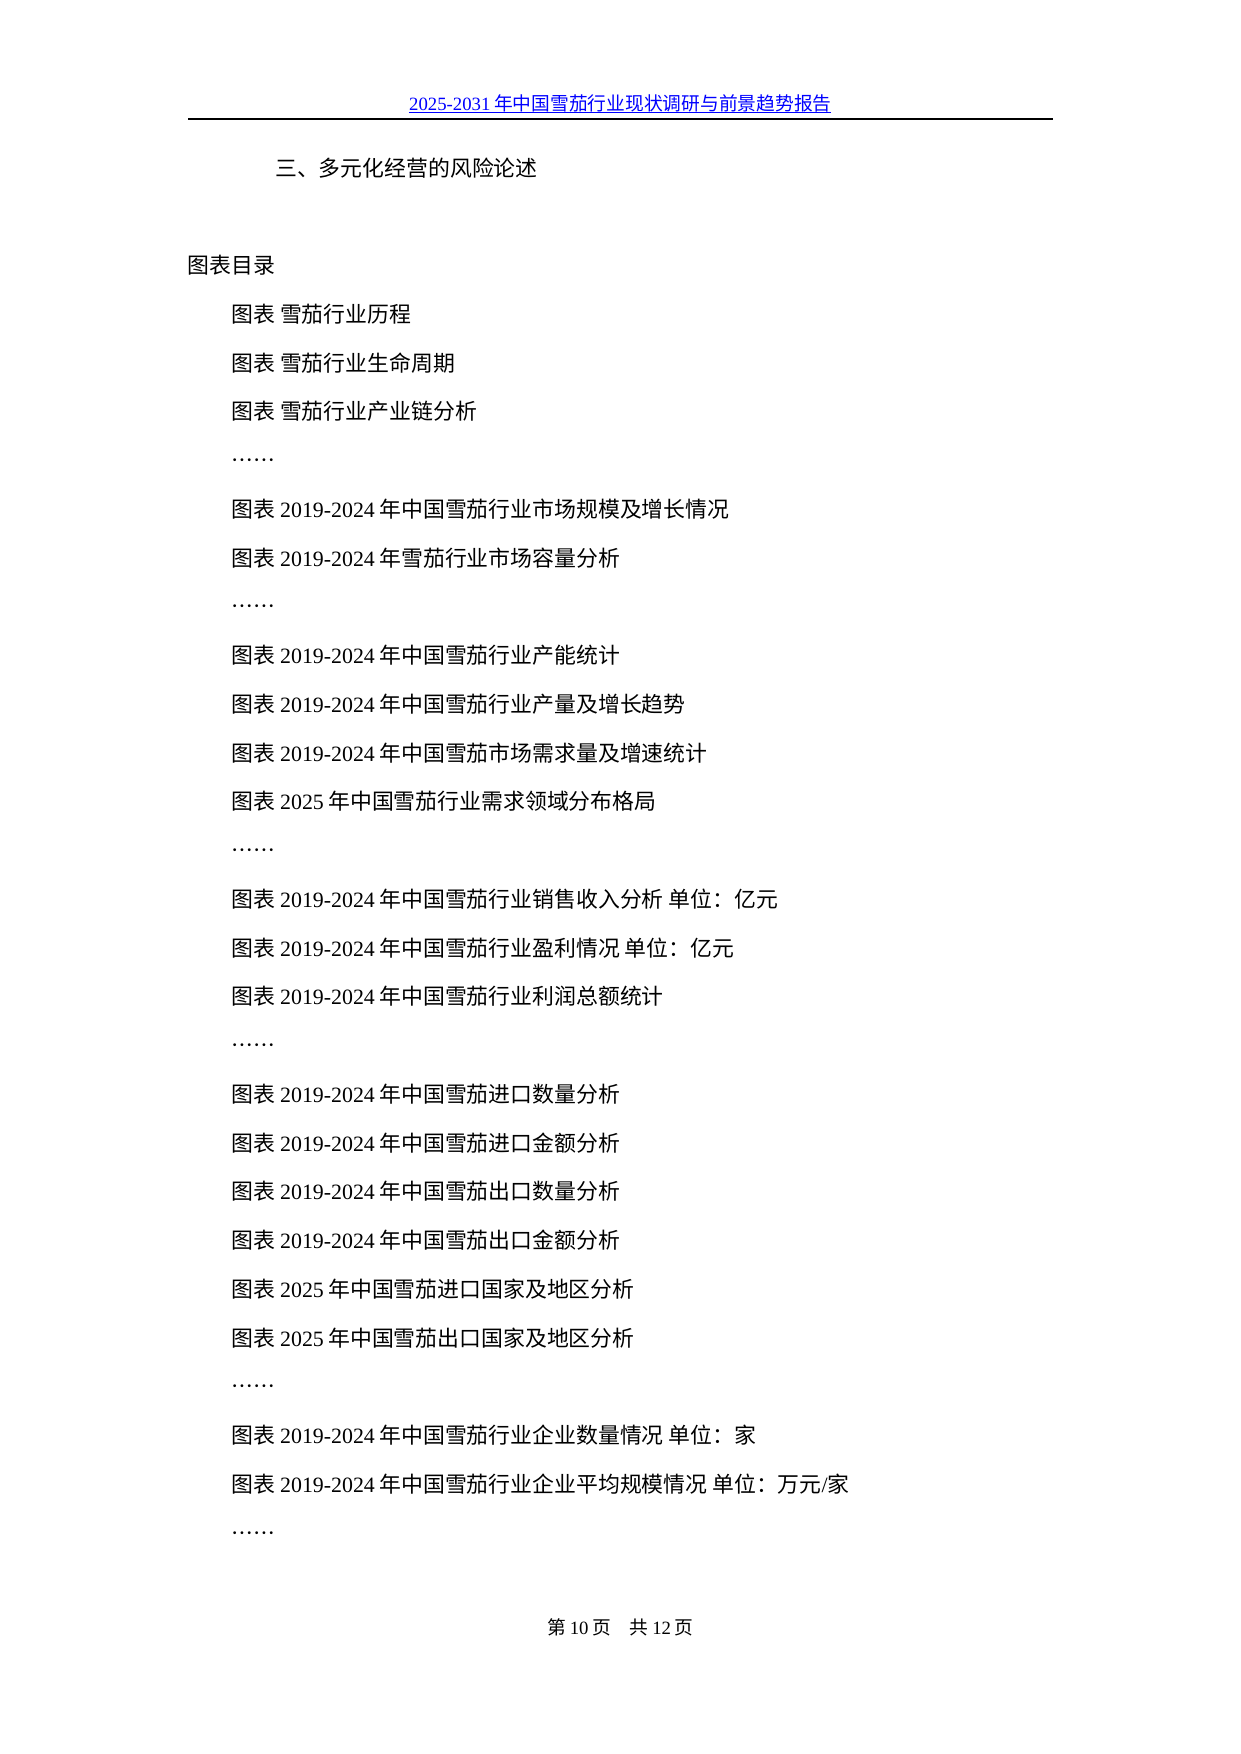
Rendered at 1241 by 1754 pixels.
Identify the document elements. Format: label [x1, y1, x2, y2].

text [187, 150, 1053, 1548]
